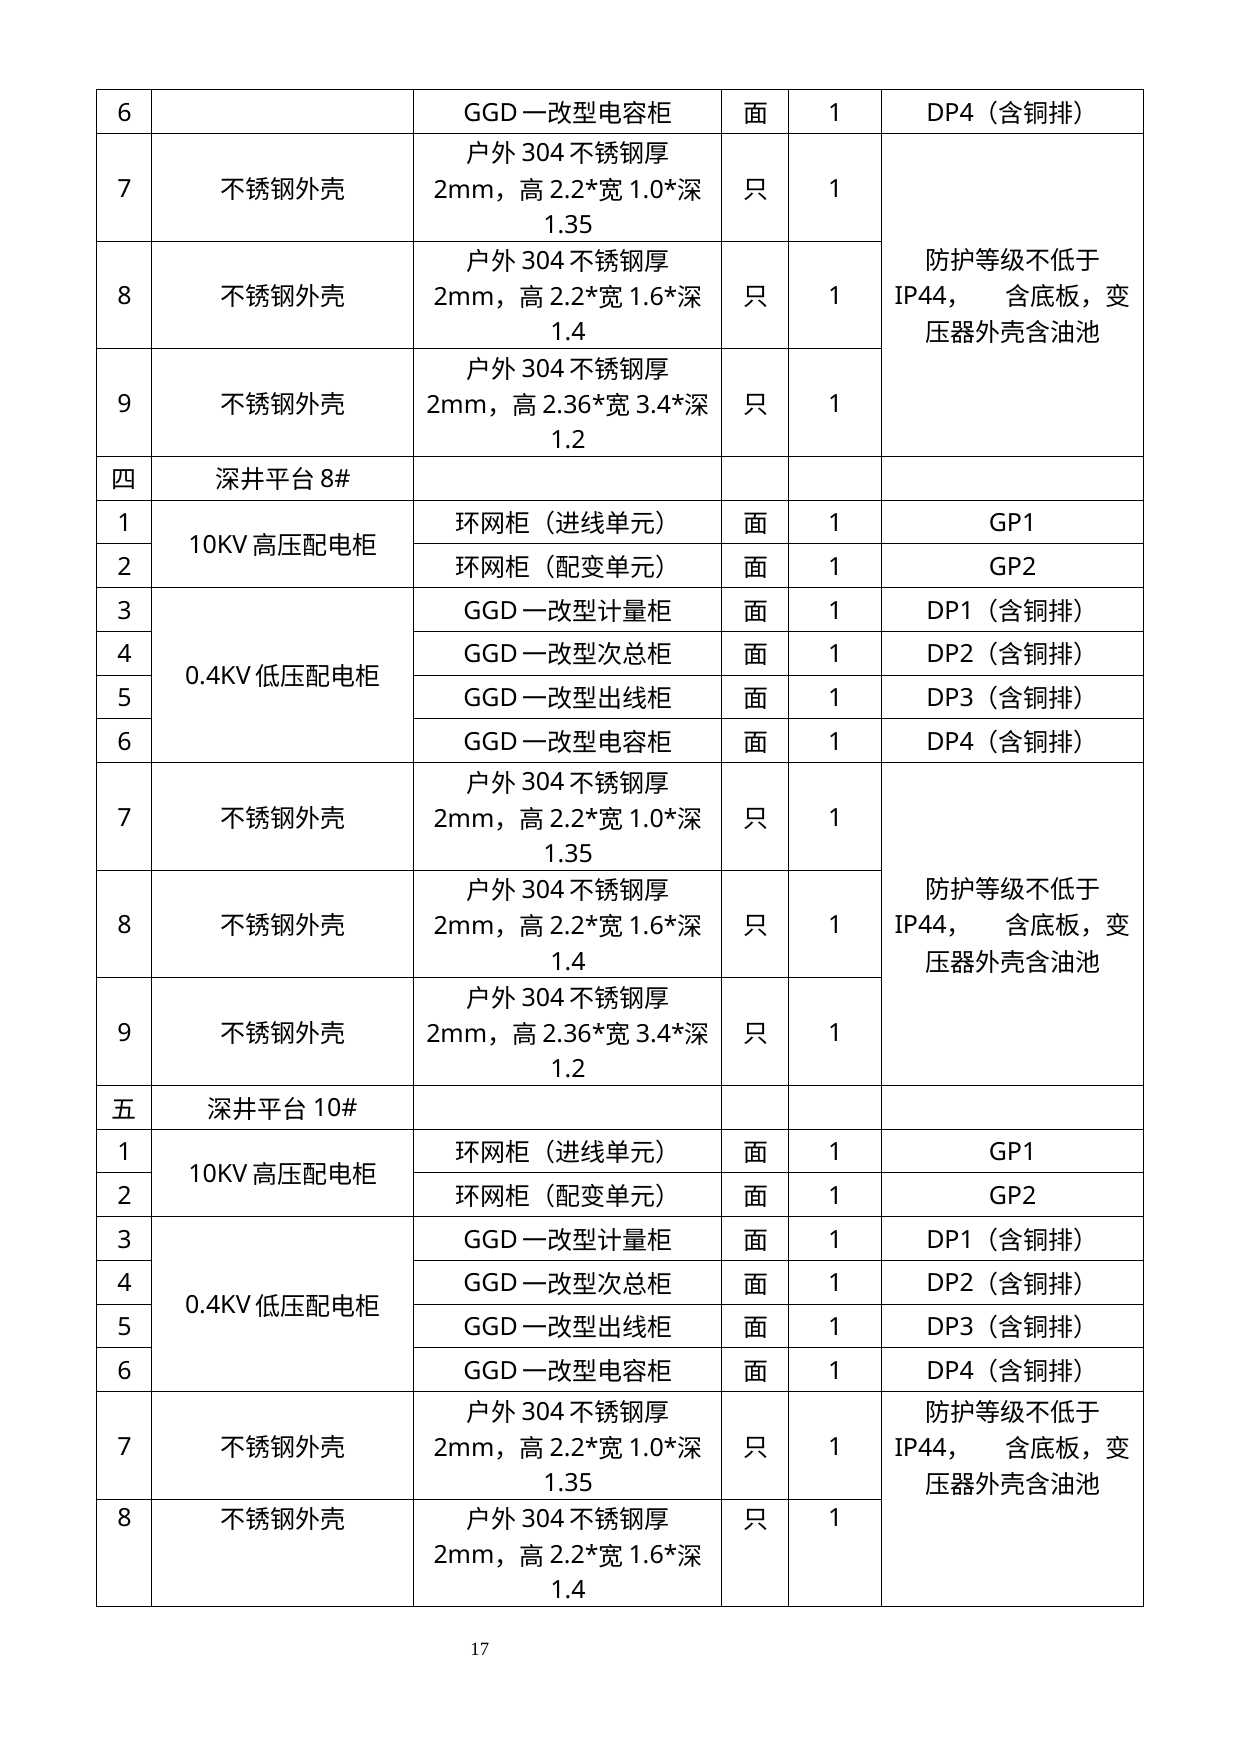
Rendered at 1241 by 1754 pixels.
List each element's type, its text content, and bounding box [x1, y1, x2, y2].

table_cell 只 [722, 763, 788, 869]
table_cell 不锈钢外壳 [152, 1392, 413, 1499]
table_cell 5 [97, 1305, 151, 1347]
table_cell 不锈钢外壳 [152, 871, 413, 977]
table_cell [722, 1086, 788, 1128]
table_cell GGD一改型出线柜 [414, 1305, 721, 1347]
table_cell 4 [97, 632, 151, 674]
table_cell DP3（含铜排） [882, 1305, 1143, 1347]
table_cell 面 [722, 719, 788, 762]
table_cell 面 [722, 1261, 788, 1303]
table_cell 8 [97, 1500, 151, 1606]
table_cell 防护等级不低于IP44， 含底板，变压器外壳含油池 [882, 1392, 1143, 1606]
table_cell 1 [789, 501, 881, 543]
table_cell 1 [789, 1305, 881, 1347]
table_cell 环网柜（配变单元） [414, 1173, 721, 1216]
table_cell 1 [789, 134, 881, 241]
table_cell 9 [97, 978, 151, 1085]
table_cell 不锈钢外壳 [152, 1500, 413, 1606]
table_cell [882, 1086, 1143, 1128]
table_cell 1 [789, 242, 881, 348]
table_cell 面 [722, 90, 788, 133]
table_cell 0.4KV低压配电柜 [152, 1217, 413, 1391]
table_cell GGD一改型电容柜 [414, 90, 721, 133]
table_cell 环网柜（进线单元） [414, 501, 721, 543]
table_cell 6 [97, 90, 151, 133]
table_cell 深井平台8# [152, 457, 413, 499]
table_cell DP1（含铜排） [882, 588, 1143, 631]
table_cell 6 [97, 719, 151, 762]
table_cell 1 [789, 1348, 881, 1391]
table_cell 只 [722, 242, 788, 348]
table_cell 户外304不锈钢厚2mm，高2.2*宽1.0*深1.35 [414, 763, 721, 869]
table_cell DP3（含铜排） [882, 676, 1143, 718]
table_cell [722, 457, 788, 499]
table_cell [882, 457, 1143, 499]
table_cell 四 [97, 457, 151, 499]
table_cell 8 [97, 242, 151, 348]
table_cell 1 [789, 544, 881, 587]
table_cell 1 [789, 1392, 881, 1499]
table_cell 户外304不锈钢厚2mm，高2.2*宽1.0*深1.35 [414, 1392, 721, 1499]
table_cell 10KV高压配电柜 [152, 501, 413, 587]
table_cell 9 [97, 349, 151, 456]
table_cell 1 [789, 676, 881, 718]
table_cell 4 [97, 1261, 151, 1303]
table_cell 户外304不锈钢厚2mm，高2.2*宽1.0*深1.35 [414, 134, 721, 241]
table_cell GGD一改型电容柜 [414, 719, 721, 762]
table_cell 1 [789, 1217, 881, 1260]
table_cell 只 [722, 978, 788, 1085]
table_cell 1 [789, 871, 881, 977]
table_cell 五 [97, 1086, 151, 1128]
table_cell 1 [789, 632, 881, 674]
table_cell DP2（含铜排） [882, 1261, 1143, 1303]
table_cell 只 [722, 871, 788, 977]
table_cell GGD一改型计量柜 [414, 588, 721, 631]
table_cell [414, 457, 721, 499]
table_cell 1 [789, 1500, 881, 1606]
table_cell 环网柜（配变单元） [414, 544, 721, 587]
table_cell 6 [97, 1348, 151, 1391]
table_cell 3 [97, 588, 151, 631]
table_cell 面 [722, 632, 788, 674]
table_cell DP2（含铜排） [882, 632, 1143, 674]
table_cell 3 [97, 1217, 151, 1260]
table_cell GGD一改型电容柜 [414, 1348, 721, 1391]
table_cell 户外304不锈钢厚2mm，高2.36*宽3.4*深1.2 [414, 349, 721, 456]
table_cell 1 [789, 978, 881, 1085]
table_cell 1 [789, 1130, 881, 1172]
table_cell 1 [789, 588, 881, 631]
table_cell 1 [789, 349, 881, 456]
table_cell [414, 1086, 721, 1128]
table_cell 1 [789, 1173, 881, 1216]
table_cell 7 [97, 1392, 151, 1499]
table_cell GP1 [882, 501, 1143, 543]
table_cell DP4（含铜排） [882, 1348, 1143, 1391]
table_cell 面 [722, 501, 788, 543]
table_cell 1 [97, 1130, 151, 1172]
table_cell DP4（含铜排） [882, 90, 1143, 133]
table_cell 7 [97, 134, 151, 241]
table_cell 7 [97, 763, 151, 869]
table_cell 防护等级不低于IP44， 含底板，变压器外壳含油池 [882, 763, 1143, 1085]
table_cell 面 [722, 1217, 788, 1260]
table_cell GP1 [882, 1130, 1143, 1172]
table_cell 深井平台10# [152, 1086, 413, 1128]
table_cell 只 [722, 1500, 788, 1606]
table_cell 1 [789, 90, 881, 133]
table_cell 户外304不锈钢厚2mm，高2.2*宽1.6*深1.4 [414, 871, 721, 977]
table_cell 不锈钢外壳 [152, 763, 413, 869]
table_cell 只 [722, 1392, 788, 1499]
table_cell 1 [789, 763, 881, 869]
table_cell 防护等级不低于IP44， 含底板，变压器外壳含油池 [882, 134, 1143, 456]
table_cell 户外304不锈钢厚2mm，高2.2*宽1.6*深1.4 [414, 242, 721, 348]
table_cell [789, 457, 881, 499]
table_cell GP2 [882, 544, 1143, 587]
table_cell 1 [789, 1261, 881, 1303]
table_cell 8 [97, 871, 151, 977]
table_cell [789, 1086, 881, 1128]
table_cell GGD一改型出线柜 [414, 676, 721, 718]
table_cell GP2 [882, 1173, 1143, 1216]
table_cell 面 [722, 1130, 788, 1172]
table_cell 面 [722, 1348, 788, 1391]
table_cell 1 [789, 719, 881, 762]
table_cell 面 [722, 1305, 788, 1347]
table_cell 户外304不锈钢厚2mm，高2.36*宽3.4*深1.2 [414, 978, 721, 1085]
table_cell 面 [722, 588, 788, 631]
table_cell 不锈钢外壳 [152, 242, 413, 348]
table_cell 不锈钢外壳 [152, 134, 413, 241]
table_cell 户外304不锈钢厚2mm，高2.2*宽1.6*深1.4 [414, 1500, 721, 1606]
table_cell 只 [722, 134, 788, 241]
table_cell 不锈钢外壳 [152, 349, 413, 456]
table_cell 面 [722, 544, 788, 587]
table_cell 0.4KV低压配电柜 [152, 588, 413, 762]
table_cell 10KV高压配电柜 [152, 1130, 413, 1216]
table_cell GGD一改型次总柜 [414, 632, 721, 674]
table_cell 1 [97, 501, 151, 543]
table_cell 面 [722, 676, 788, 718]
table_cell 环网柜（进线单元） [414, 1130, 721, 1172]
table_cell DP4（含铜排） [882, 719, 1143, 762]
table_cell DP1（含铜排） [882, 1217, 1143, 1260]
table_cell 只 [722, 349, 788, 456]
table_cell GGD一改型计量柜 [414, 1217, 721, 1260]
table_cell 面 [722, 1173, 788, 1216]
table_cell 不锈钢外壳 [152, 978, 413, 1085]
table_cell 2 [97, 1173, 151, 1216]
table_cell 2 [97, 544, 151, 587]
table_cell GGD一改型次总柜 [414, 1261, 721, 1303]
table_cell 5 [97, 676, 151, 718]
